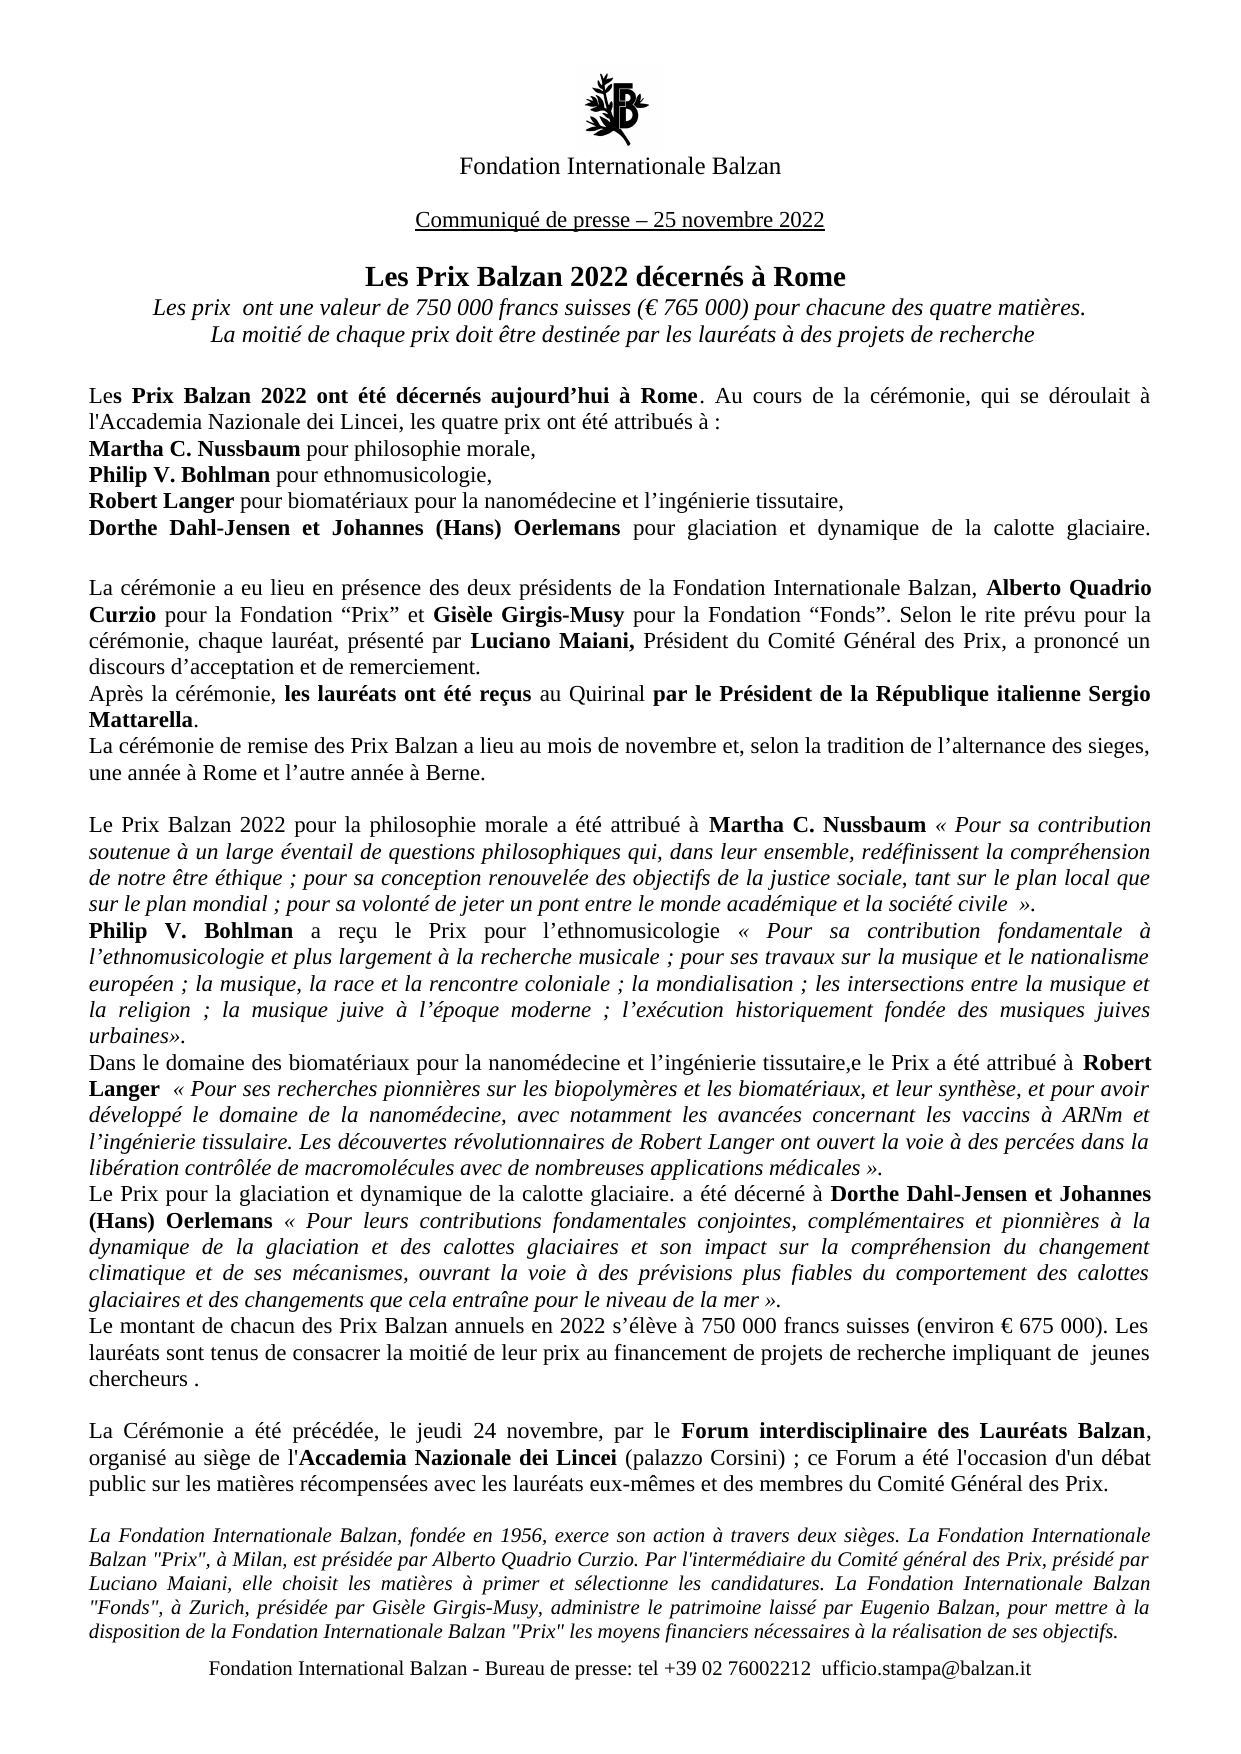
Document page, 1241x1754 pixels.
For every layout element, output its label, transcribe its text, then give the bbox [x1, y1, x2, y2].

text Après la cérémonie, les lauréats ont été reçus au Quirinal par le Président de la République italienne Sergio Mattarella. [89, 680, 1152, 732]
text Martha C. Nussbaum pour philosophie morale, [89, 435, 1152, 461]
picture [573, 59, 667, 152]
text Dorthe Dahl-Jensen et Johannes (Hans) Oerlemans pour glaciation et dynamique de la calotte glaciaire. [89, 514, 1152, 574]
text Dans le domaine des biomatériaux pour la nanomédecine et l’ingénierie tissutaire,e le Prix a été attribué à Robert Langer « Pour ses recherches pionnières sur les biopolymères et les biomatériaux, et leur synthèse, et pour avoir développé le domaine de la nanomédecine, avec notamment les avancées concernant les vaccins à ARNm et l’ingénierie tissulaire. Les découvertes révolutionnaires de Robert Langer ont ouvert la voie à des percées dans la libération contrôlée de macromolécules avec de nombreuses applications médicales ». [89, 1049, 1152, 1180]
text La Cérémonie a été précédée, le jeudi 24 novembre, par le Forum interdisciplinaire des Lauréats Balzan, organisé au siège de l'Accademia Nazionale dei Lincei (palazzo Corsini) ; ce Forum a été l'occasion d'un débat public sur les matières récompensées avec les lauréats eux-mêmes et des membres du Comité Général des Prix. [89, 1418, 1152, 1497]
text Les Prix Balzan 2022 ont été décernés aujourd’hui à Rome. Au cours de la cérémonie, qui se déroulait à l'Accademia Nazionale dei Lincei, les quatre prix ont été attribués à : [89, 382, 1152, 435]
text Les Prix Balzan 2022 décernés à Rome Les prix ont une valeur de 750 000 francs suisses (€ 765 000) pour chacune des quatre matières. [89, 233, 1152, 320]
text Le montant de chacun des Prix Balzan annuels en 2022 s’élève à 750 000 francs suisses (environ € 675 000). Les lauréats sont tenus de consacrer la moitié de leur prix au financement de projets de recherche impliquant de jeunes chercheurs . [89, 1312, 1152, 1391]
text Robert Langer pour biomatériaux pour la nanomédecine et l’ingénierie tissutaire, [89, 487, 1152, 514]
text Philip V. Bohlman a reçu le Prix pour l’ethnomusicologie « Pour sa contribution fondamentale à l’ethnomusicologie et plus largement à la recherche musicale ; pour ses travaux sur la musique et le nationalisme européen ; la musique, la race et la rencontre coloniale ; la mondialisation ; les intersections entre la musique et la religion ; la musique juive à l’époque moderne ; l’exécution historiquement fondée des musiques juives urbaines». [89, 917, 1152, 1049]
text La cérémonie de remise des Prix Balzan a lieu au mois de novembre et, selon la tradition de l’alternance des sieges, une année à Rome et l’autre année à Berne. [89, 732, 1152, 785]
text Le Prix Balzan 2022 pour la philosophie morale a été attribué à Martha C. Nussbaum « Pour sa contribution soutenue à un large éventail de questions philosophiques qui, dans leur ensemble, redéfinissent la compréhension de notre être éthique ; pour sa conception renouvelée des objectifs de la justice sociale, tant sur le plan local que sur le plan mondial ; pour sa volonté de jeter un pont entre le monde académique et la société civile ». [89, 811, 1152, 917]
text Communiqué de presse – 25 novembre 2022 [89, 207, 1152, 233]
text Philip V. Bohlman pour ethnomusicologie, [89, 461, 1152, 487]
text La cérémonie a eu lieu en présence des deux présidents de la Fondation Internationale Balzan, Alberto Quadrio Curzio pour la Fondation “Prix” et Gisèle Girgis-Musy pour la Fondation “Fonds”. Selon le rite prévu pour la cérémonie, chaque lauréat, présenté par Luciano Maiani, Président du Comité Général des Prix, a prononcé un discours d’acceptation et de remerciement. [89, 574, 1152, 680]
text Le Prix pour la glaciation et dynamique de la calotte glaciaire. a été décerné à Dorthe Dahl-Jensen et Johannes (Hans) Oerlemans « Pour leurs contributions fondamentales conjointes, complémentaires et pionnières à la dynamique de la glaciation et des calottes glaciaires et son impact sur la compréhension du changement climatique et de ses mécanismes, ouvrant la voie à des prévisions plus fiables du comportement des calottes glaciaires et des changements que cela entraîne pour le niveau de la mer ». [89, 1180, 1152, 1312]
text La Fondation Internationale Balzan, fondée en 1956, exerce son action à travers deux sièges. La Fondation Internationale Balzan "Prix", à Milan, est présidée par Alberto Quadrio Curzio. Par l'intermédiaire du Comité général des Prix, présidé par Luciano Maiani, elle choisit les matières à primer et sélectionne les candidatures. La Fondation Internationale Balzan "Fonds", à Zurich, présidée par Gisèle Girgis-Musy, administre le patrimoine laissé par Eugenio Balzan, pour mettre à la disposition de la Fondation Internationale Balzan "Prix" les moyens financiers nécessaires à la réalisation de ses objectifs. [89, 1523, 1152, 1643]
text La moitié de chaque prix doit être destinée par les lauréats à des projets de recherche [89, 320, 1152, 348]
